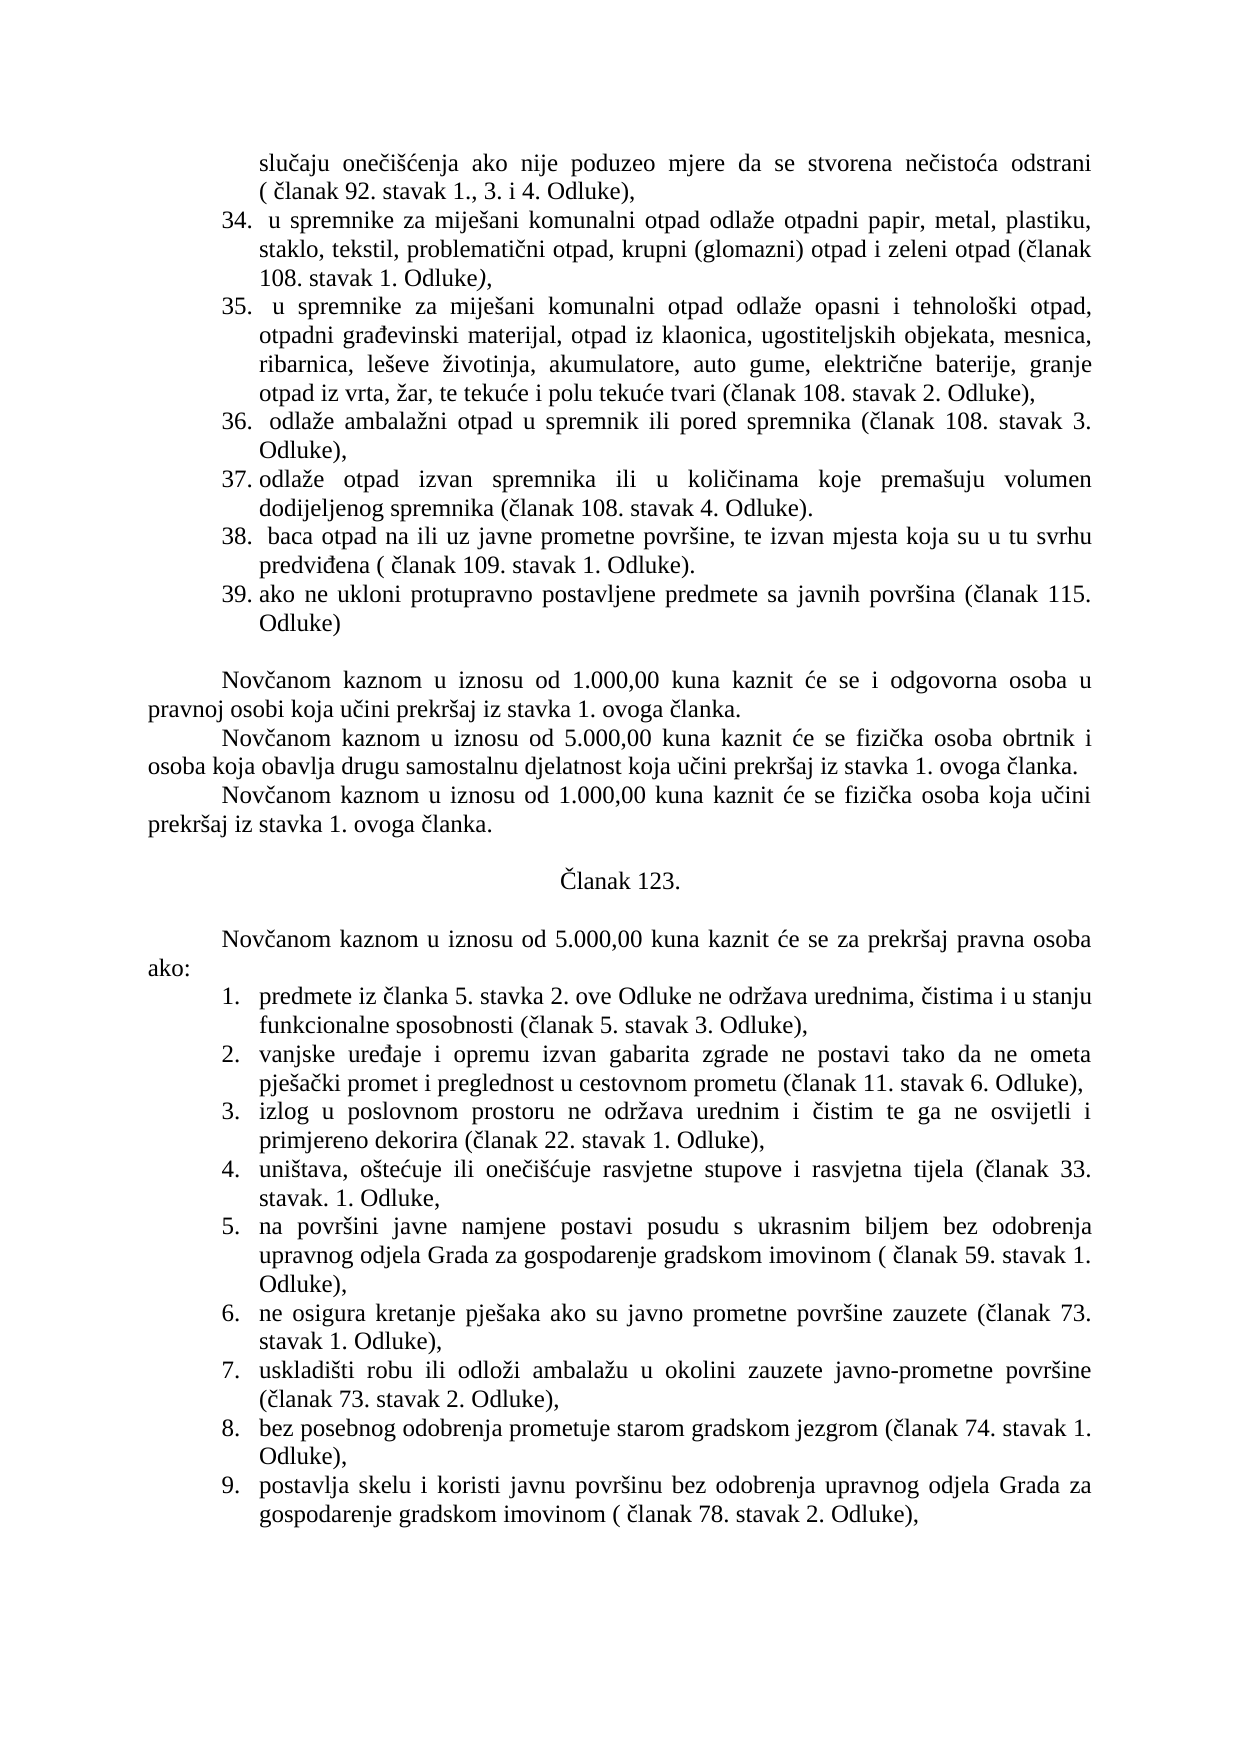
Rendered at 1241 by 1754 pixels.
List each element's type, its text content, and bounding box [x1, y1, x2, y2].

list izlog u poslovnom prostoru ne održava urednim i čistim te ga ne osvijetli i primjereno dekorira (članak 22. stavak 1. Odluke), [221, 1096, 1093, 1154]
list bez posebnog odobrenja prometuje starom gradskom jezgrom (članak 74. stavak 1. Odluke), [221, 1413, 1093, 1470]
list odlaže ambalažni otpad u spremnik ili pored spremnika (članak 108. stavak 3. Odluke), [221, 406, 1093, 464]
list uništava, oštećuje ili onečišćuje rasvjetne stupove i rasvjetna tijela (članak 33. stavak. 1. Odluke, [221, 1154, 1093, 1211]
text Novčanom kaznom u iznosu od 5.000,00 kuna kaznit će se fizička osoba obrtnik i osoba koja obavlja drugu samostalnu djelatnost koja učini prekršaj iz stavka 1. ovoga članka. [148, 723, 1093, 780]
list baca otpad na ili uz javne prometne površine, te izvan mjesta koja su u tu svrhu predviđena ( članak 109. stavak 1. Odluke). [221, 521, 1093, 579]
text Novčanom kaznom u iznosu od 1.000,00 kuna kaznit će se i odgovorna osoba u pravnoj osobi koja učini prekršaj iz stavka 1. ovoga članka. [148, 665, 1093, 723]
list vanjske uređaje i opremu izvan gabarita zgrade ne postavi tako da ne ometa pješački promet i preglednost u cestovnom prometu (članak 11. stavak 6. Odluke), [221, 1039, 1093, 1096]
list u spremnike za miješani komunalni otpad odlaže otpadni papir, metal, plastiku, staklo, tekstil, problematični otpad, krupni (glomazni) otpad i zeleni otpad (članak 108. stavak 1. Odluke), [221, 205, 1093, 291]
list uskladišti robu ili odloži ambalažu u okolini zauzete javno-prometne površine (članak 73. stavak 2. Odluke), [221, 1355, 1093, 1413]
list odlaže otpad izvan spremnika ili u količinama koje premašuju volumen dodijeljenog spremnika (članak 108. stavak 4. Odluke). [221, 464, 1093, 521]
list ne osigura kretanje pješaka ako su javno prometne površine zauzete (članak 73. stavak 1. Odluke), [221, 1298, 1093, 1355]
list predmete iz članka 5. stavka 2. ove Odluke ne održava urednima, čistima i u stanju funkcionalne sposobnosti (članak 5. stavak 3. Odluke), [221, 981, 1093, 1039]
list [221, 148, 1093, 205]
text Novčanom kaznom u iznosu od 5.000,00 kuna kaznit će se za prekršaj pravna osoba ako: [148, 924, 1093, 981]
list postavlja skelu i koristi javnu površinu bez odobrenja upravnog odjela Grada za gospodarenje gradskom imovinom ( članak 78. stavak 2. Odluke), [221, 1470, 1093, 1528]
list na površini javne namjene postavi posudu s ukrasnim biljem bez odobrenja upravnog odjela Grada za gospodarenje gradskom imovinom ( članak 59. stavak 1. Odluke), [221, 1211, 1093, 1298]
text Novčanom kaznom u iznosu od 1.000,00 kuna kaznit će se fizička osoba koja učini prekršaj iz stavka 1. ovoga članka. [148, 780, 1093, 838]
text Članak 123. [148, 866, 1093, 895]
list u spremnike za miješani komunalni otpad odlaže opasni i tehnološki otpad, otpadni građevinski materijal, otpad iz klaonica, ugostiteljskih objekata, mesnica, ribarnica, leševe životinja, akumulatore, auto gume, električne baterije, granje otpad iz vrta, žar, te tekuće i polu tekuće tvari (članak 108. stavak 2. Odluke), [221, 291, 1093, 406]
list ako ne ukloni protupravno postavljene predmete sa javnih površina (članak 115. Odluke) [221, 579, 1093, 636]
